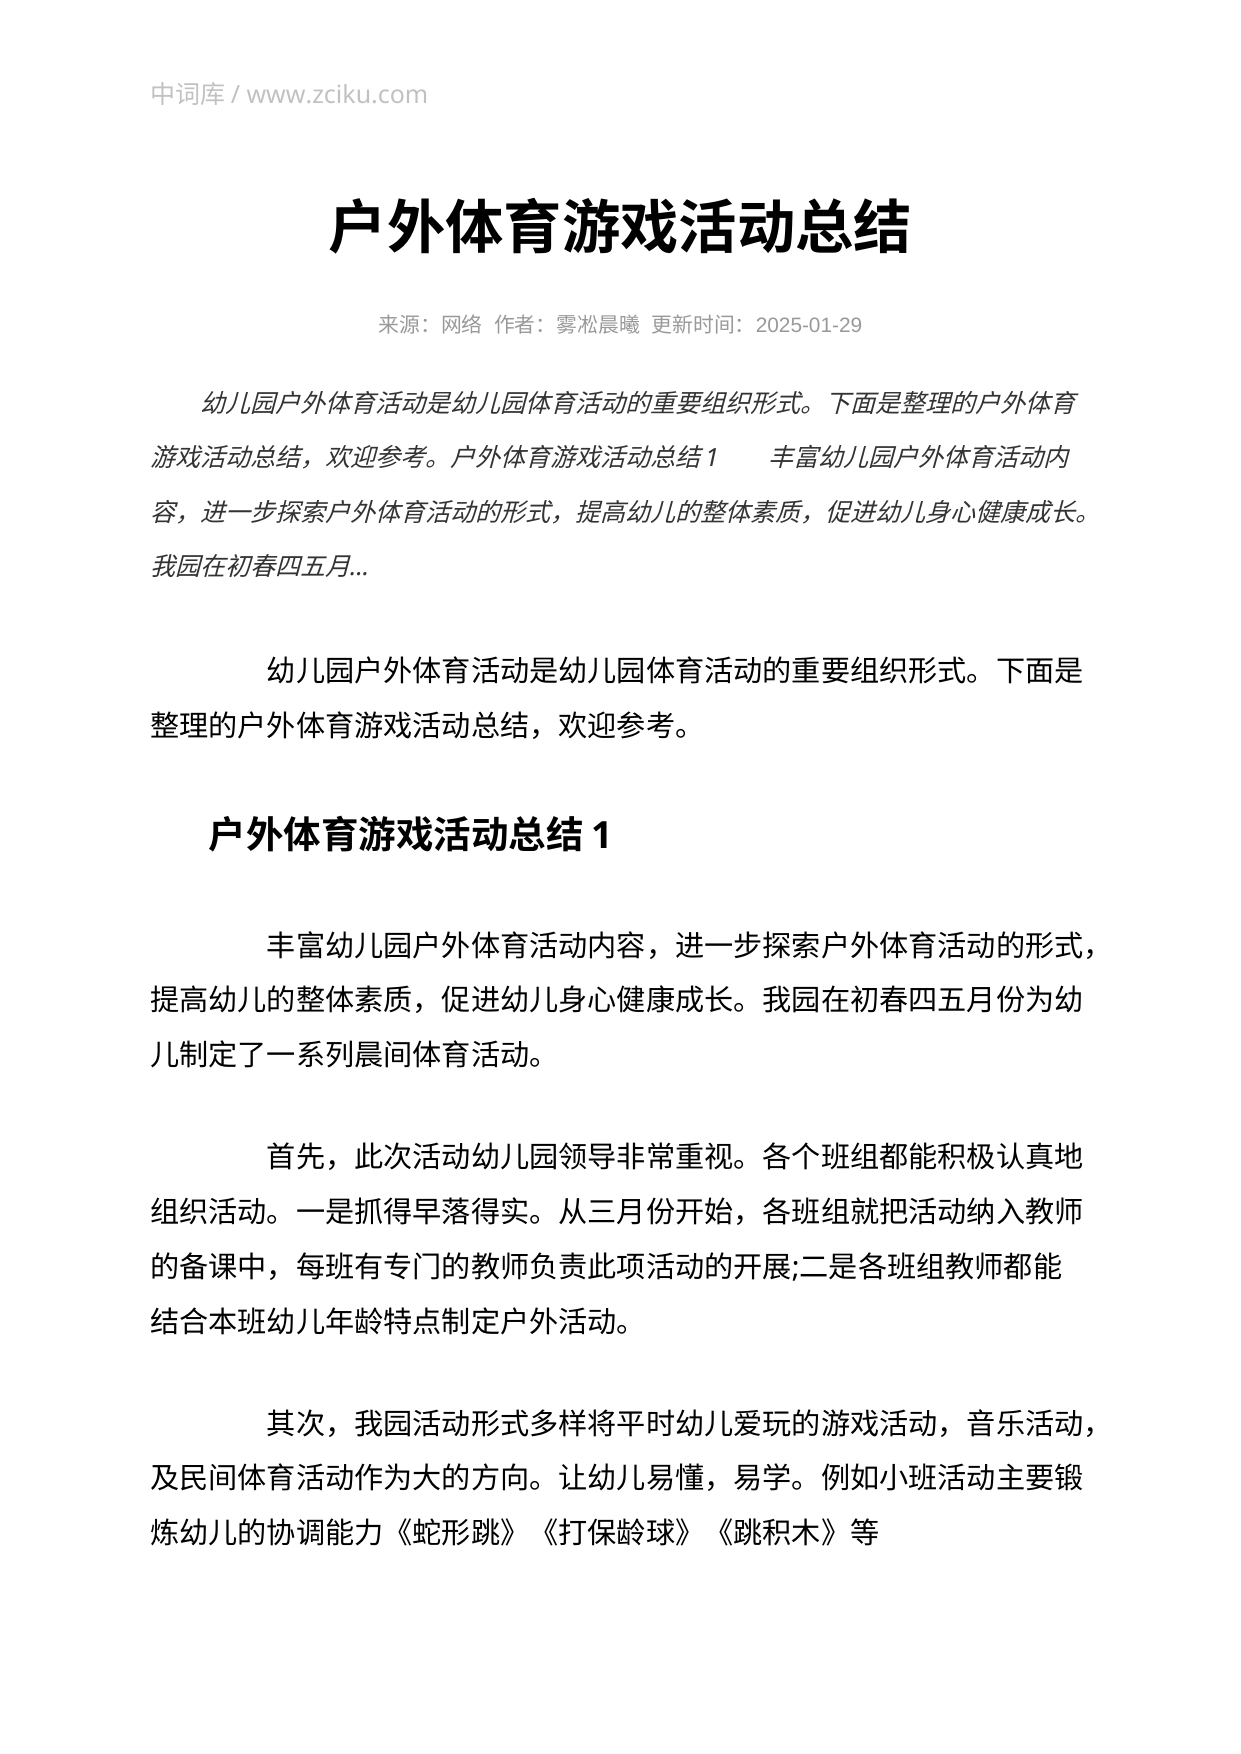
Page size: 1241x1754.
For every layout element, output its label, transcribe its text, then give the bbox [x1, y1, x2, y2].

text 首先，此次活动幼儿园领导非常重视。各个班组都能积极认真地组织活动。一是抓得早落得实。从三月份开始，各班组就把活动纳入教师的备课中，每班有专门的教师负责此项活动的开展;二是各班组教师都能结合本班幼儿年龄特点制定户外活动。 [150, 1134, 1090, 1341]
text 丰富幼儿园户外体育活动内容，进一步探索户外体育活动的形式，提高幼儿的整体素质，促进幼儿身心健康成长。我园在初春四五月份为幼儿制定了一系列晨间体育活动。 [150, 922, 1090, 1074]
text 来源：网络 作者：雾凇晨曦 更新时间：2025-01-29 [150, 313, 1090, 337]
text 幼儿园户外体育活动是幼儿园体育活动的重要组织形式。下面是整理的户外体育游戏活动总结，欢迎参考。户外体育游戏活动总结1 丰富幼儿园户外体育活动内容，进一步探索户外体育活动的形式，提高幼儿的整体素质，促进幼儿身心健康成长。我园在初春四五月... [150, 383, 1090, 583]
subtitle 户外体育游戏活动总结 [150, 181, 1090, 266]
text 其次，我园活动形式多样将平时幼儿爱玩的游戏活动，音乐活动，及民间体育活动作为大的方向。让幼儿易懂，易学。例如小班活动主要锻炼幼儿的协调能力《蛇形跳》《打保龄球》《跳积木》等 [150, 1400, 1090, 1552]
text 幼儿园户外体育活动是幼儿园体育活动的重要组织形式。下面是整理的户外体育游戏活动总结，欢迎参考。 [150, 648, 1090, 745]
text 户外体育游戏活动总结1 [150, 804, 1090, 859]
